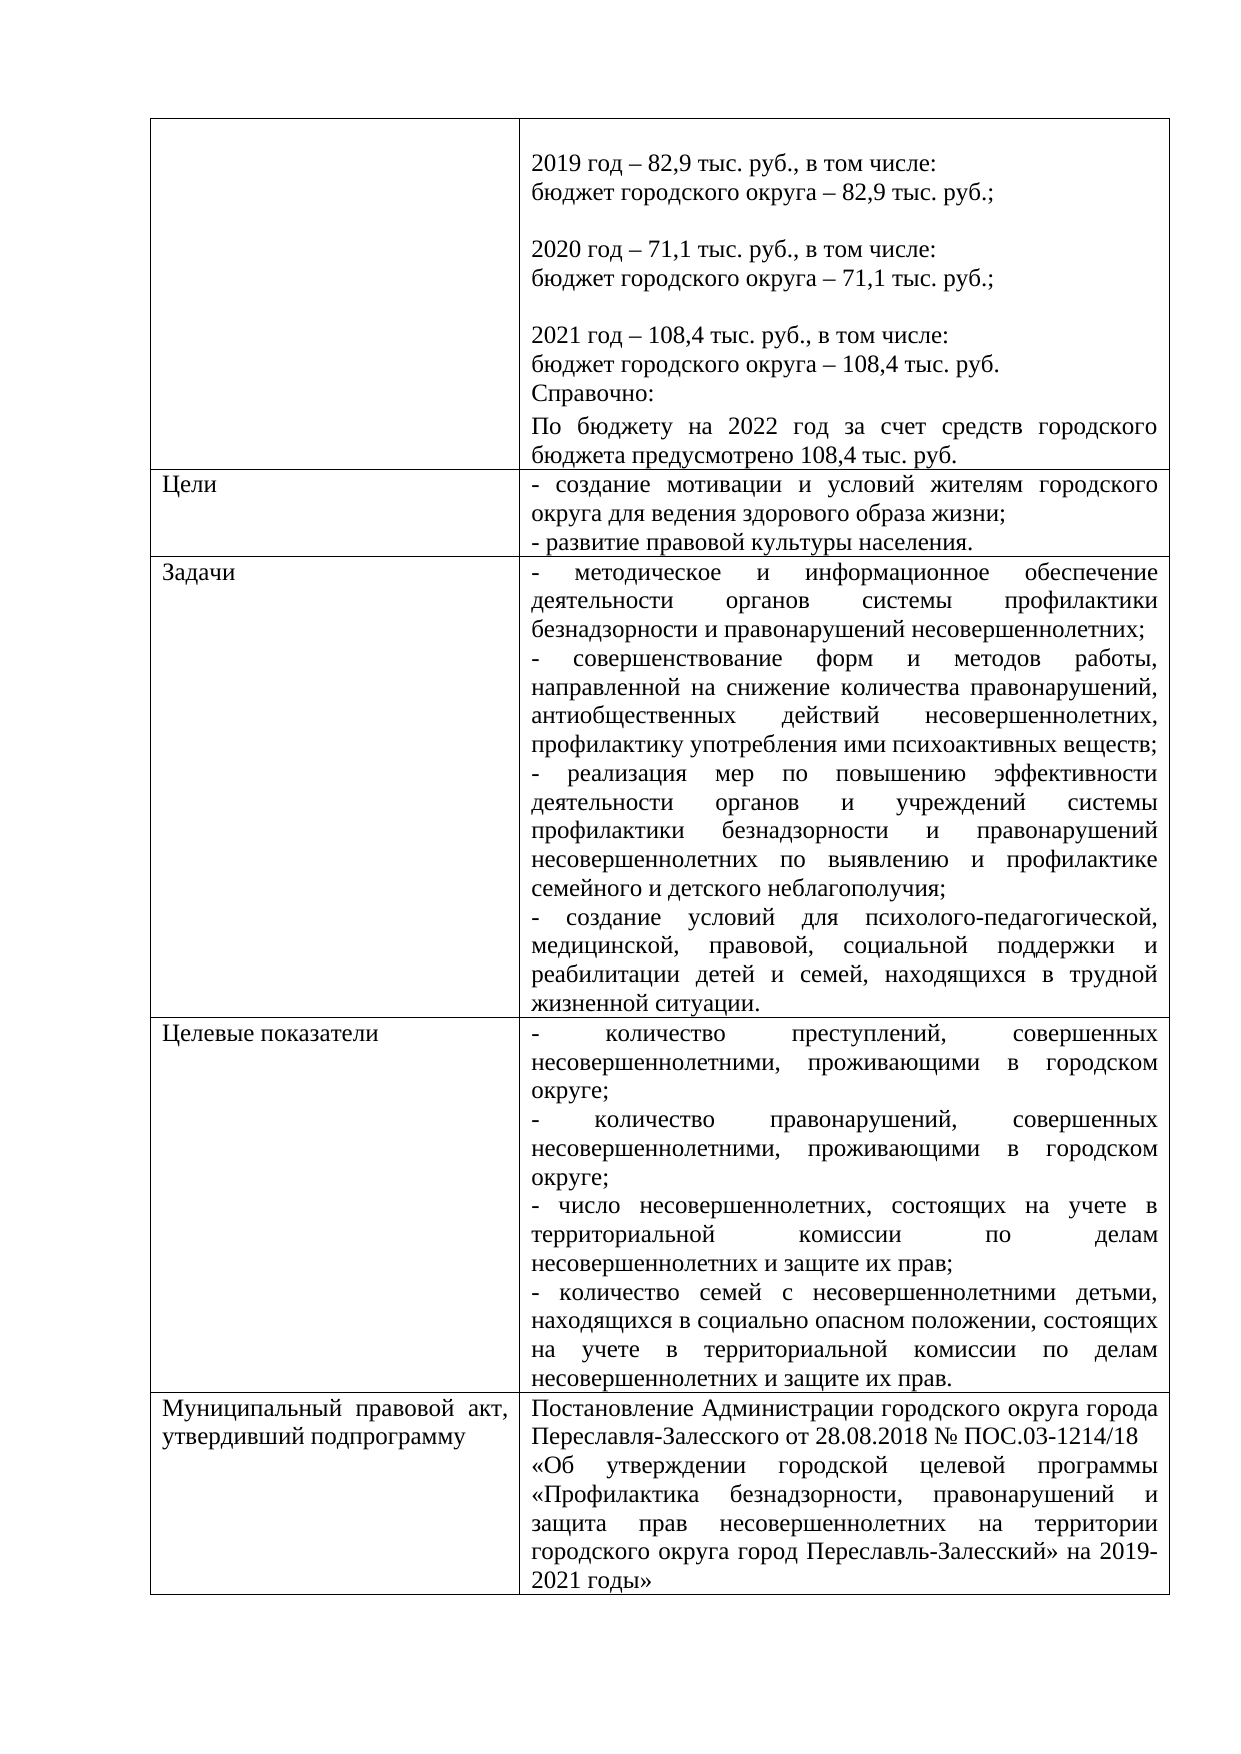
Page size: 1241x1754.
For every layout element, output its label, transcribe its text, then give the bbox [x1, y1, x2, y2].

table_cell Муниципальный правовой акт, утвердивший подпрограмму [151, 1393, 519, 1594]
table_cell Цели [151, 470, 519, 556]
table_cell Целевые показатели [151, 1018, 519, 1392]
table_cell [151, 119, 519, 468]
table_cell - создание мотивации и условий жителям городского округа для ведения здорового образа жизни; - развитие правовой культуры населения. [520, 470, 1169, 556]
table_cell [520, 119, 1169, 468]
table_cell - методическое и информационное обеспечение деятельности органов системы профилактики безнадзорности и правонарушений несовершеннолетних; - совершенствование форм и методов работы, направленной на снижение количества правонарушений, антиобщественных действий несовершеннолетних, профилактику употребления ими психоактивных веществ; - реализация мер по повышению эффективности деятельности органов и учреждений системы профилактики безнадзорности и правонарушений несовершеннолетних по выявлению и профилактике семейного и детского неблагополучия; - создание условий для психолого-педагогической, медицинской, правовой, социальной поддержки и реабилитации детей и семей, находящихся в трудной жизненной ситуации. [520, 557, 1169, 1017]
table_cell Постановление Администрации городского округа города Переславля-Залесского от 28.08.2018 № ПОС.03-1214/18 «Об утверждении городской целевой программы «Профилактика безнадзорности, правонарушений и защита прав несовершеннолетних на территории городского округа город Переславль-Залесский» на 2019-2021 годы» [520, 1393, 1169, 1594]
table_cell - количество преступлений, совершенных несовершеннолетними, проживающими в городском округе; - количество правонарушений, совершенных несовершеннолетними, проживающими в городском округе; - число несовершеннолетних, состоящих на учете в территориальной комиссии по делам несовершеннолетних и защите их прав; - количество семей с несовершеннолетними детьми, находящихся в социально опасном положении, состоящих на учете в территориальной комиссии по делам несовершеннолетних и защите их прав. [520, 1018, 1169, 1392]
table_cell Задачи [151, 557, 519, 1017]
